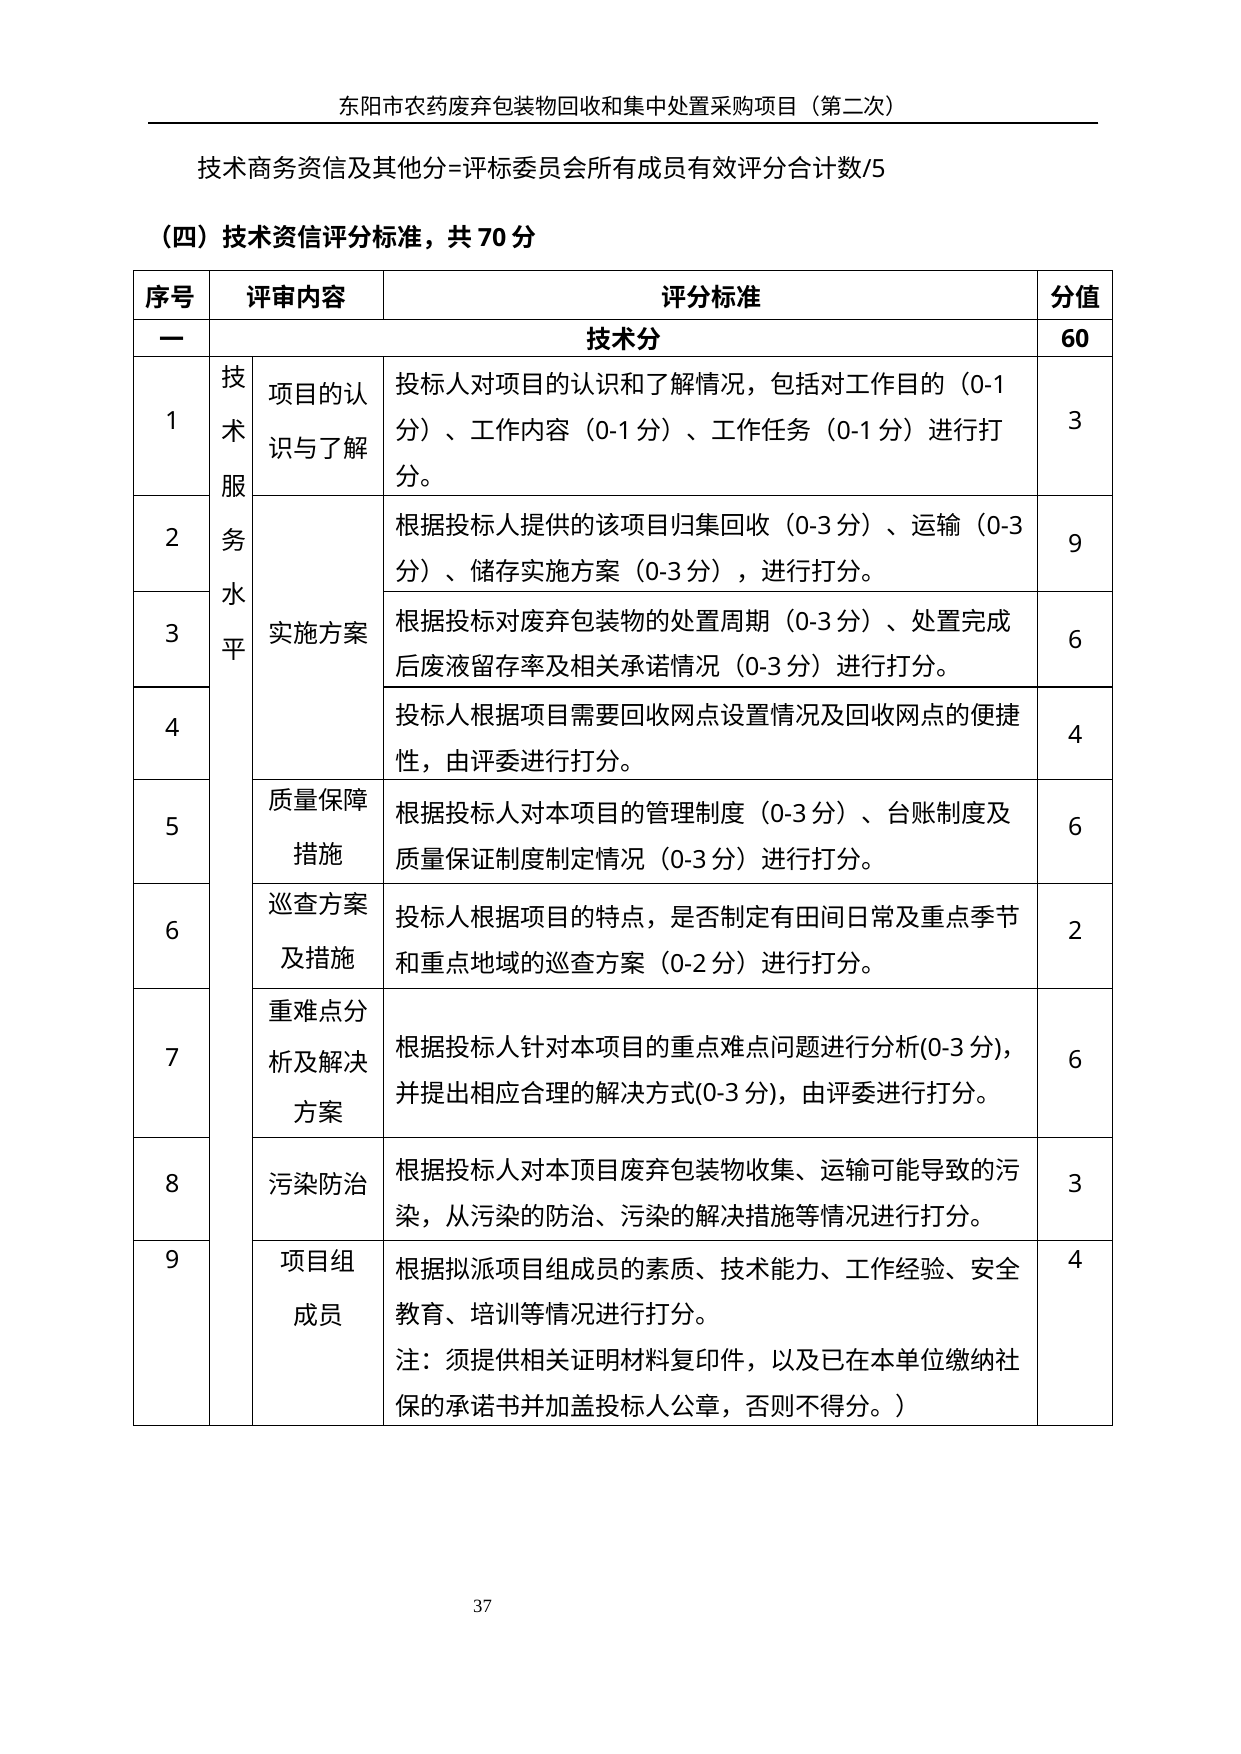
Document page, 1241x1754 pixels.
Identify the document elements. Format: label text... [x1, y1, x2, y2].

table_cell 3 [134, 592, 209, 686]
table_cell 9 [1038, 496, 1112, 591]
table_cell 7 [134, 989, 209, 1137]
table_cell 4 [134, 688, 209, 779]
text 技术商务资信及其他分=评标委员会所有成员有效评分合计数/5 [148, 133, 1098, 189]
table_cell 6 [1038, 780, 1112, 883]
table_cell 6 [1038, 592, 1112, 686]
table_cell 1 [134, 357, 209, 495]
table_cell 巡查方案及措施 [253, 884, 383, 987]
table_cell 2 [1038, 884, 1112, 987]
list 技术资信评分标准，共70分 [148, 202, 1098, 258]
table_cell 实施方案 [253, 496, 383, 779]
table_header 评审内容 [210, 271, 383, 319]
table_cell 质量保障措施 [253, 780, 383, 883]
table_cell 9 [134, 1241, 209, 1425]
table_cell 60 [1038, 320, 1112, 356]
table_header 评分标准 [384, 271, 1037, 319]
table_cell 根据投标人针对本项目的重点难点问题进行分析(0-3分)，并提出相应合理的解决方式(0-3分)，由评委进行打分。 [384, 989, 1037, 1137]
table_cell 重难点分析及解决方案 [253, 989, 383, 1137]
table_cell 根据投标人提供的该项目归集回收（0-3分）、运输（0-3分）、储存实施方案（0-3分），进行打分。 [384, 496, 1037, 591]
table_cell 根据投标对废弃包装物的处置周期（0-3分）、处置完成后废液留存率及相关承诺情况（0-3分）进行打分。 [384, 592, 1037, 686]
table_cell 5 [134, 780, 209, 883]
table_cell 6 [1038, 989, 1112, 1137]
table_cell 项目的认识与了解 [253, 357, 383, 495]
table_cell 2 [134, 496, 209, 591]
table_cell 3 [1038, 357, 1112, 495]
table_cell 6 [134, 884, 209, 987]
table_cell 4 [1038, 1241, 1112, 1425]
table_cell 8 [134, 1138, 209, 1240]
table_cell 投标人根据项目的特点，是否制定有田间日常及重点季节和重点地域的巡查方案（0-2分）进行打分。 [384, 884, 1037, 987]
table_cell 污染防治 [253, 1138, 383, 1240]
table_cell 技术分 [210, 320, 1037, 356]
table_header 序号 [134, 271, 209, 319]
table_cell 3 [1038, 1138, 1112, 1240]
table_cell 根据投标人对本项目的管理制度（0-3分）、台账制度及质量保证制度制定情况（0-3分）进行打分。 [384, 780, 1037, 883]
table_cell 投标人对项目的认识和了解情况，包括对工作目的（0-1分）、工作内容（0-1分）、工作任务（0-1分）进行打分。 [384, 357, 1037, 495]
table_cell 根据拟派项目组成员的素质、技术能力、工作经验、安全教育、培训等情况进行打分。 注：须提供相关证明材料复印件，以及已在本单位缴纳社保的承诺书并加盖投标人公章，否则不得分。） [384, 1241, 1037, 1425]
table_cell 投标人根据项目需要回收网点设置情况及回收网点的便捷性，由评委进行打分。 [384, 688, 1037, 779]
table_header 分值 [1038, 271, 1112, 319]
table_cell 技术服务水平 [210, 357, 252, 1425]
table_cell 项目组 成员 [253, 1241, 383, 1425]
table_cell 4 [1038, 688, 1112, 779]
table_cell 根据投标人对本顶目废弃包装物收集、运输可能导致的污染，从污染的防治、污染的解决措施等情况进行打分。 [384, 1138, 1037, 1240]
table_cell 一 [134, 320, 209, 356]
